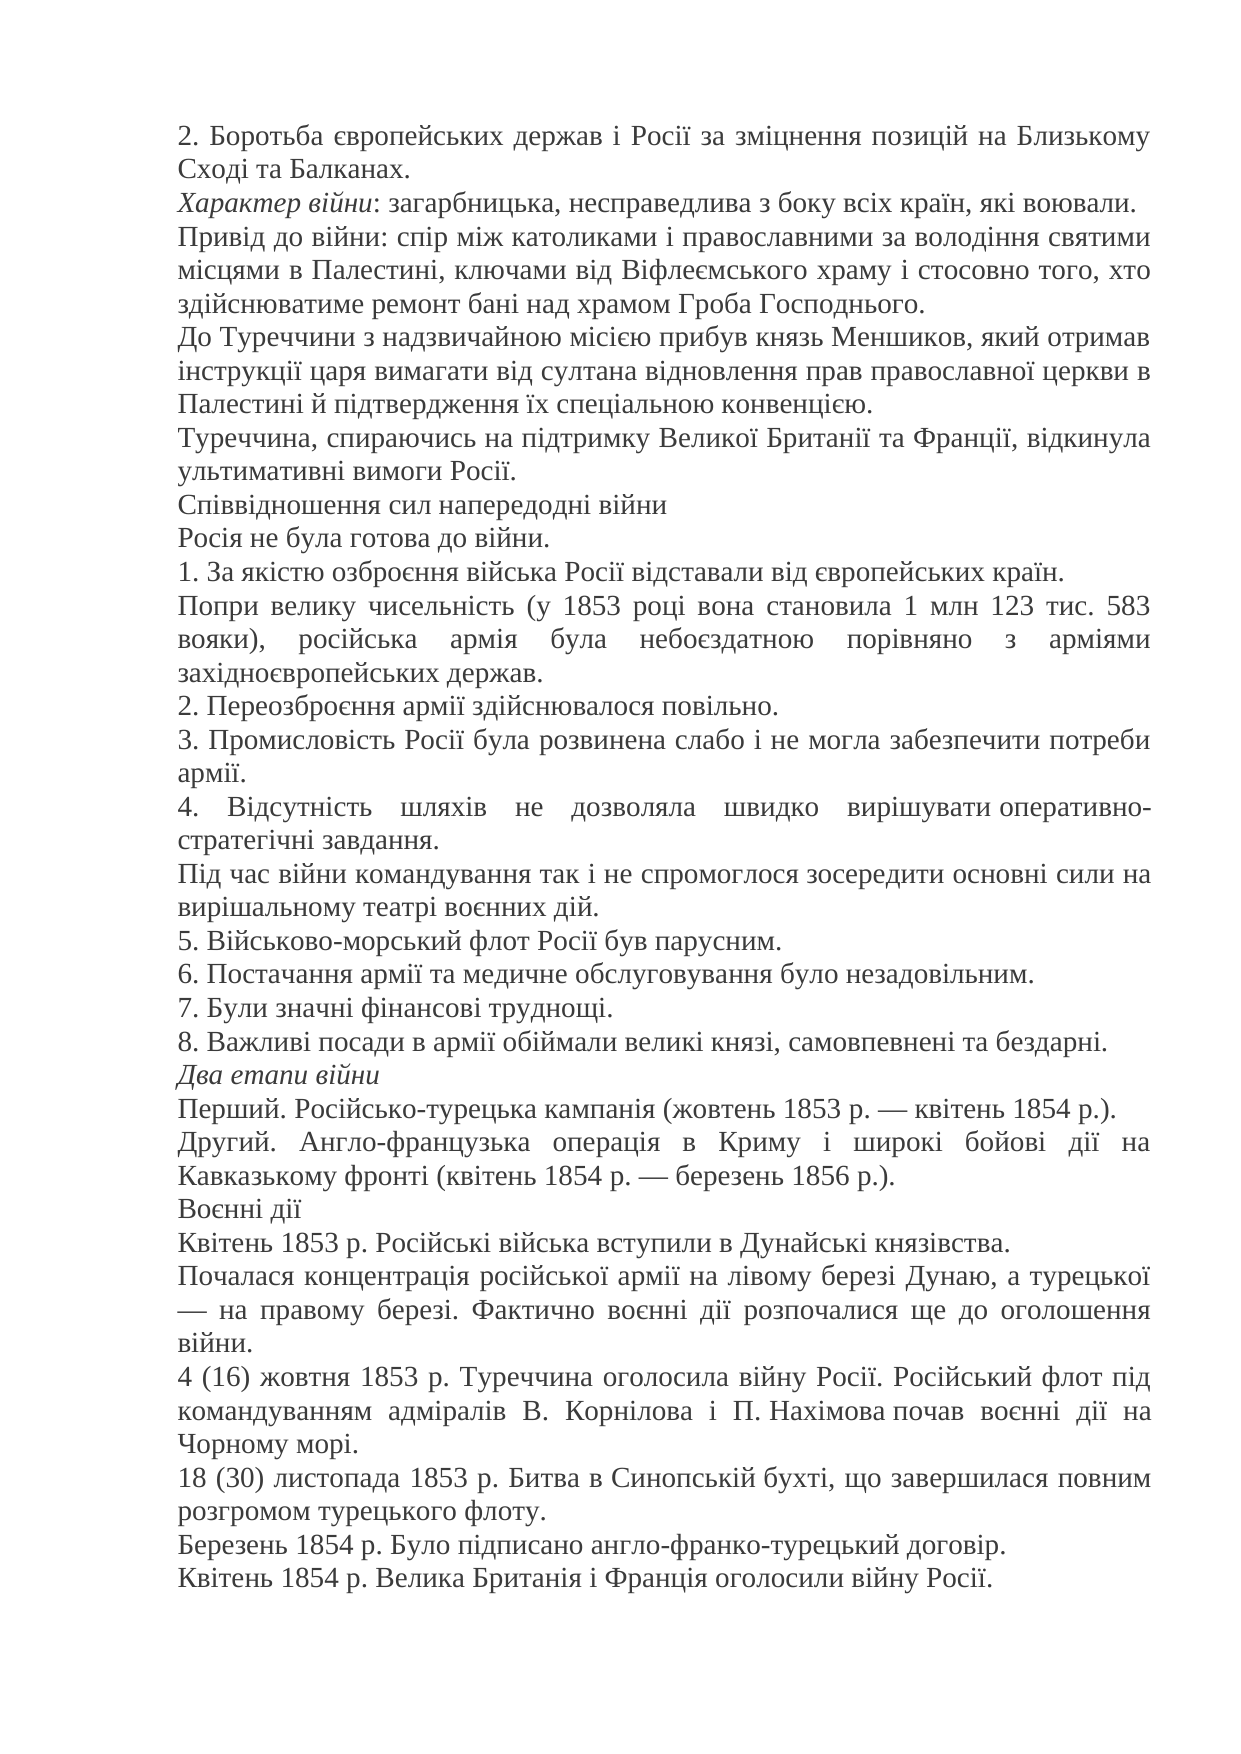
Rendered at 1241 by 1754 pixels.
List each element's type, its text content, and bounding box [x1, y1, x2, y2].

text Почалася концентрація російської армії на лівому березі Дунаю, а турецької — на правому березі. Фактично воєнні дії розпочалися ще до оголошення війни. [177, 1258, 1152, 1359]
text Співвідношення сил напередодні війни [177, 487, 1152, 521]
text 5. Військово-морський флот Росії був парусним. [177, 923, 1152, 957]
text Під час війни командування так і не спромоглося зосередити основні сили на вирішальному театрі воєнних дій. [177, 856, 1152, 923]
text 2. Боротьба європейських держав і Росії за зміцнення позицій на Близькому Сході та Балканах. [177, 118, 1152, 185]
text 1. За якістю озброєння війська Росії відставали від європейських країн. [177, 554, 1152, 588]
text Березень 1854 р. Було підписано англо-франко-турецький договір. [177, 1527, 1152, 1560]
text 2. Переозброєння армії здійснювалося повільно. [177, 688, 1152, 722]
text Характер війни: загарбницька, несправедлива з боку всіх країн, які воювали. [177, 185, 1152, 219]
text 7. Були значні фінансові труднощі. [177, 990, 1152, 1024]
text Два етапи війни [177, 1057, 1152, 1091]
text Другий. Англо-французька операція в Криму і широкі бойові дії на Кавказькому фронті (квітень 1854 p. — березень 1856 р.). [177, 1124, 1152, 1191]
text 18 (30) листопада 1853 р. Битва в Синопській бухті, що завершилася повним розгромом турецького флоту. [177, 1460, 1152, 1527]
text 6. Постачання армії та медичне обслуговування було незадовільним. [177, 957, 1152, 990]
text Попри велику чисельність (у 1853 році вона становила 1 млн 123 тис. 583 вояки), російська армія була небоєздатною порівняно з арміями західноєвропейських держав. [177, 588, 1152, 688]
text Воєнні дії [177, 1191, 1152, 1225]
text Квітень 1853 р. Російські війська вступили в Дунайські князівства. [177, 1225, 1152, 1258]
text Перший. Російсько-турецька кампанія (жовтень 1853 p. — квітень 1854 p.). [177, 1091, 1152, 1124]
text 4 (16) жовтня 1853 р. Туреччина оголосила війну Росії. Російський флот під командуванням адміралів В. Корнілова і П. Нахімова почав воєнні дії на Чорному морі. [177, 1359, 1152, 1460]
text До Туреччини з надзвичайною місією прибув князь Меншиков, який отримав інструкції царя вимагати від султана відновлення прав православної церкви в Палестині й підтвердження їх спеціальною конвенцією. [177, 319, 1152, 420]
text Росія не була готова до війни. [177, 521, 1152, 554]
text Квітень 1854 р. Велика Британія і Франція оголосили війну Росії. [177, 1560, 1152, 1594]
text 4. Відсутність шляхів не дозволяла швидко вирішувати оперативно-стратегічні завдання. [177, 789, 1152, 856]
text 8. Важливі посади в армії обіймали великі князі, самовпевнені та бездарні. [177, 1024, 1152, 1057]
text Привід до війни: спір між католиками і православними за володіння святими місцями в Палестині, ключами від Віфлеємського храму і стосовно того, хто здійснюватиме ремонт бані над храмом Гроба Господнього. [177, 219, 1152, 319]
text Туреччина, спираючись на підтримку Великої Британії та Франції, відкинула ультимативні вимоги Росії. [177, 420, 1152, 487]
text 3. Промисловість Росії була розвинена слабо і не могла забезпечити потреби армії. [177, 722, 1152, 789]
